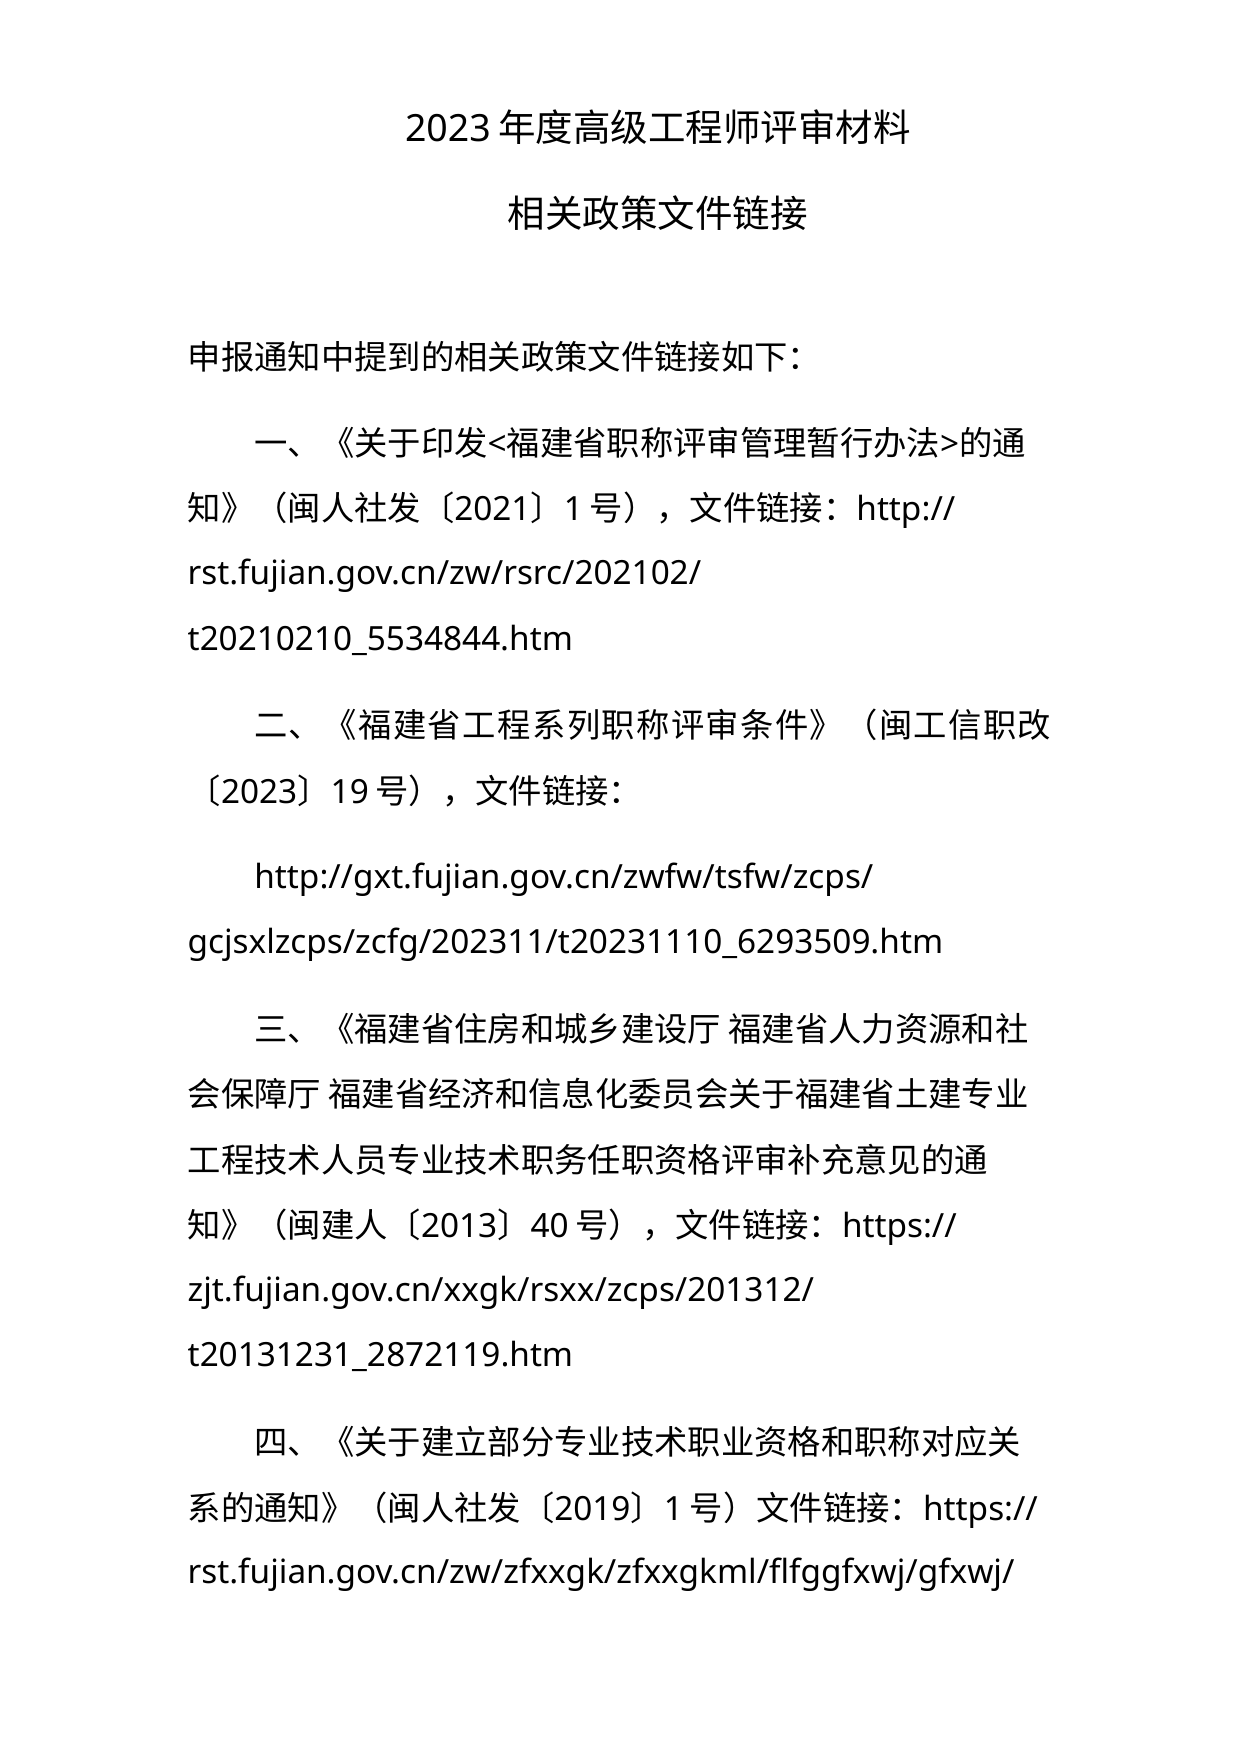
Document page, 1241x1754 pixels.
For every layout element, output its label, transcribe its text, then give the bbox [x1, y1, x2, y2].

text 相关政策文件链接 [187, 178, 1053, 244]
list http://gxt.fujian.gov.cn/zwfw/tsfw/zcps/gcjsxlzcps/zcfg/202311/t20231110_6293509.htm [187, 842, 1053, 973]
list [187, 1407, 1053, 1604]
list 申报通知中提到的相关政策文件链接如下： [187, 322, 1053, 387]
list 三、《福建省住房和城乡建设厅 福建省人力资源和社会保障厅 福建省经济和信息化委员会关于福建省土建专业工程技术人员专业技术职务任职资格评审补充意见的通知》（闽建人〔2013〕40号），文件链接：https://zjt.fujian.gov.cn/xxgk/rsxx/zcps/201312/t20131231_2872119.htm [187, 994, 1053, 1387]
text 2023年度高级工程师评审材料 [187, 92, 1053, 157]
list 一、《关于印发<福建省职称评审管理暂行办法>的通知》（闽人社发〔2021〕1号），文件链接：http://rst.fujian.gov.cn/zw/rsrc/202102/t20210210_5534844.htm [187, 408, 1053, 670]
list 二、《福建省工程系列职称评审条件》（闽工信职改〔2023〕19号），文件链接： [187, 691, 1053, 822]
